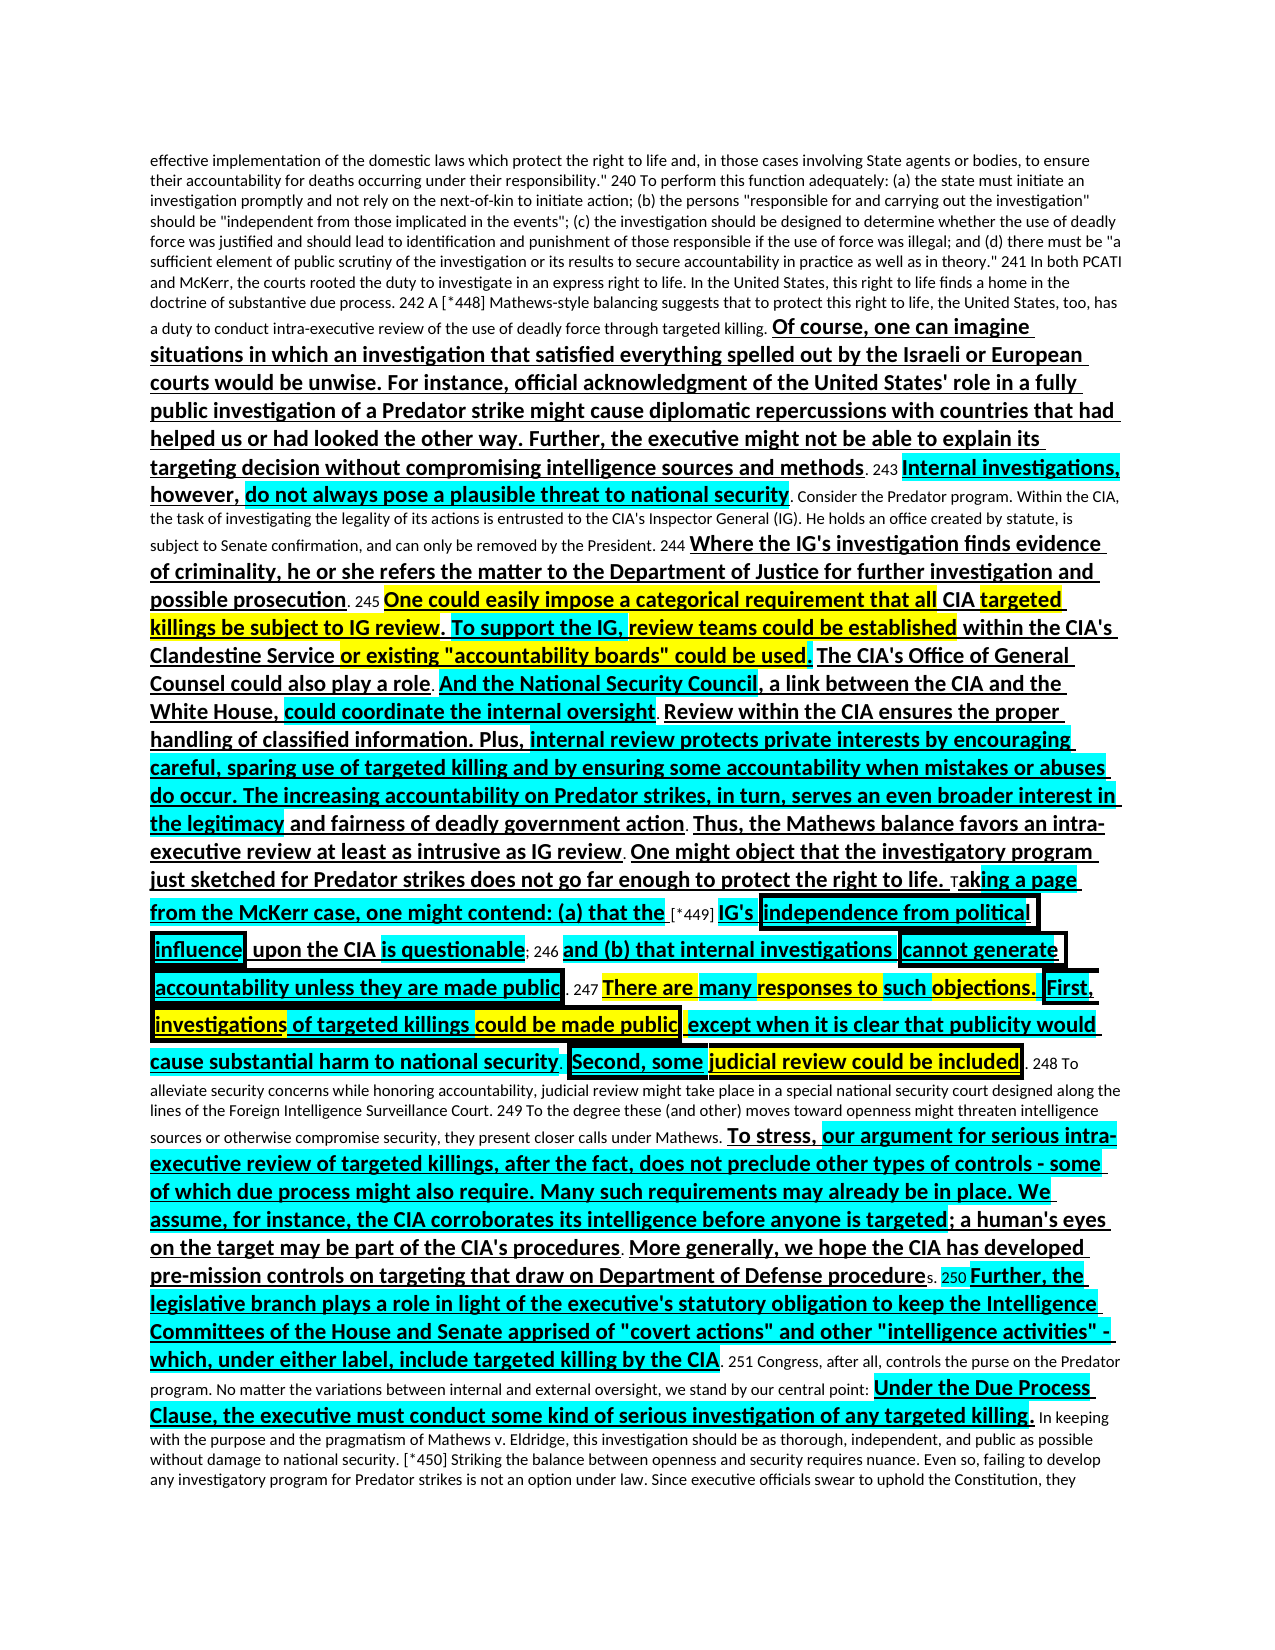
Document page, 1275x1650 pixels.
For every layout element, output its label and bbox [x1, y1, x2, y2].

text [150, 150, 1125, 1490]
